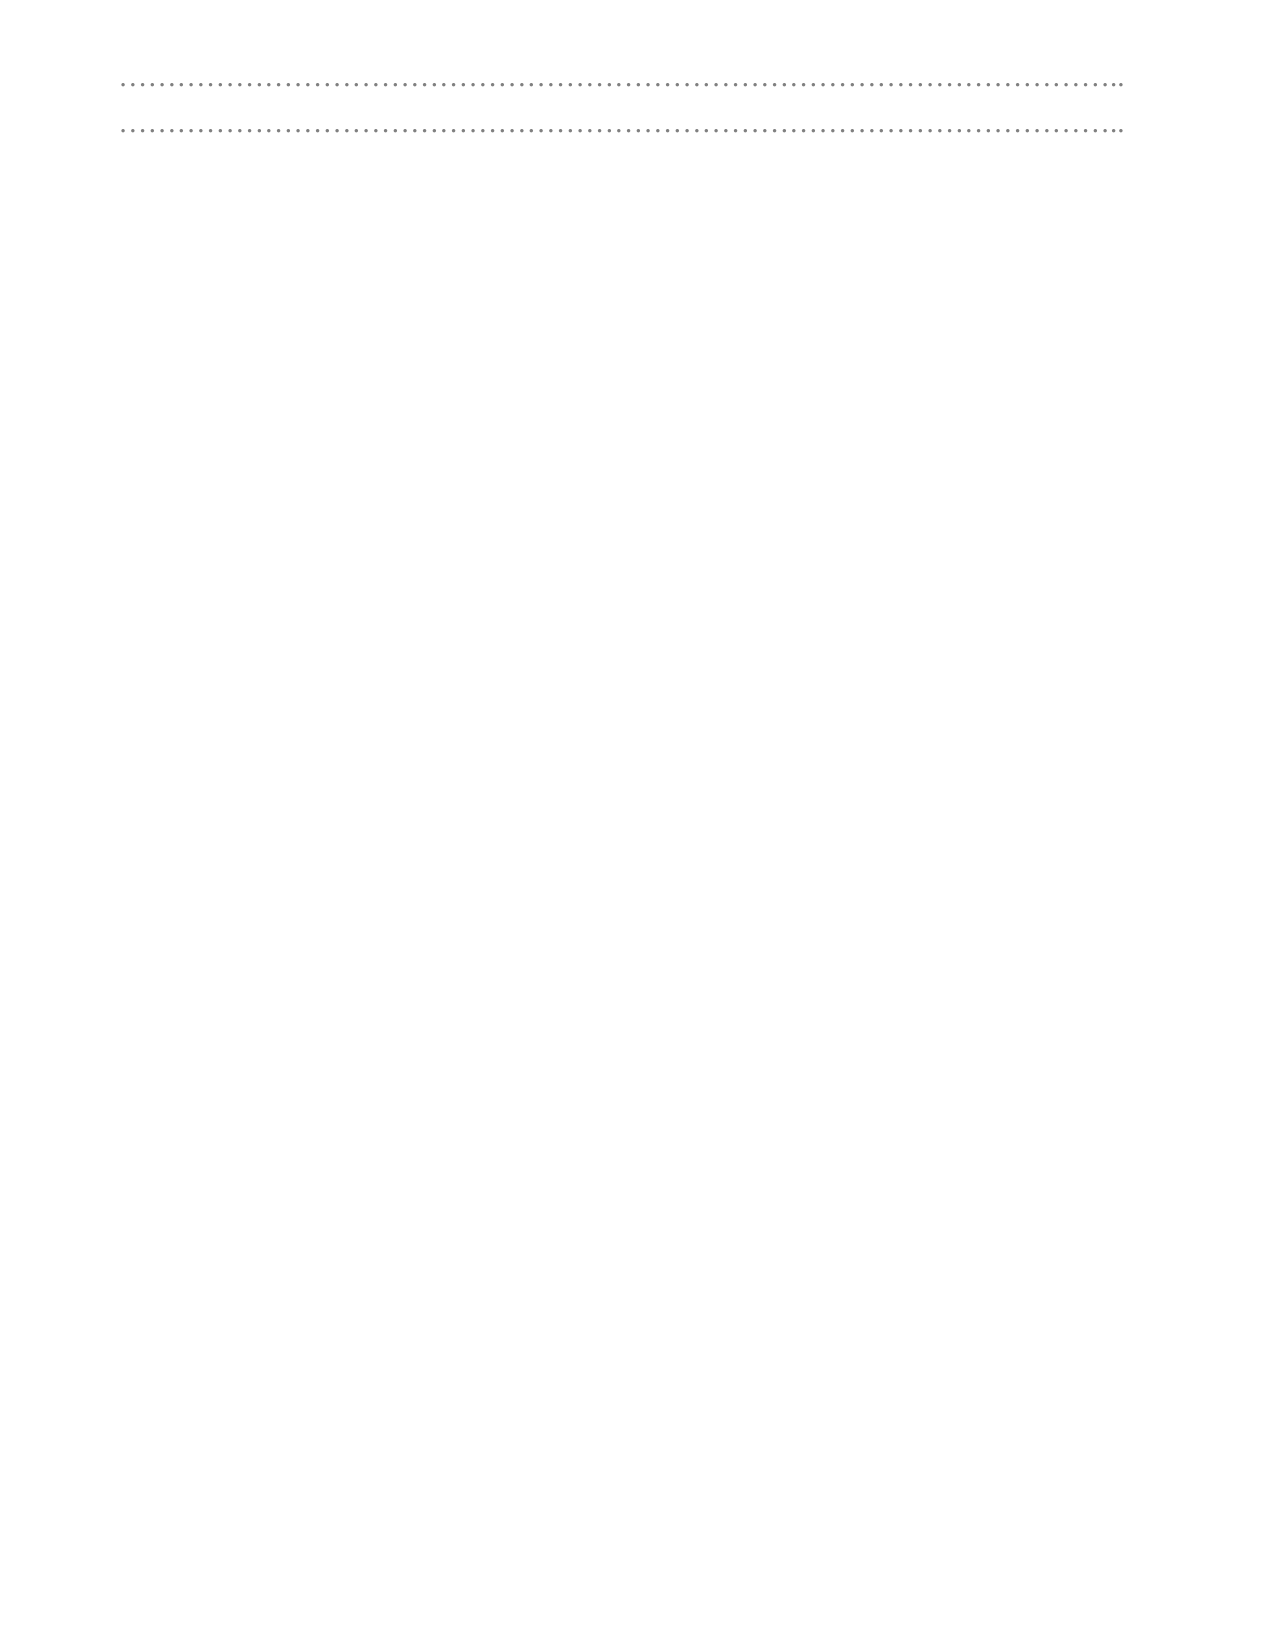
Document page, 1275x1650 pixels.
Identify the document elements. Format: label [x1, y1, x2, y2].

text [118, 105, 1216, 139]
text [118, 59, 1216, 93]
